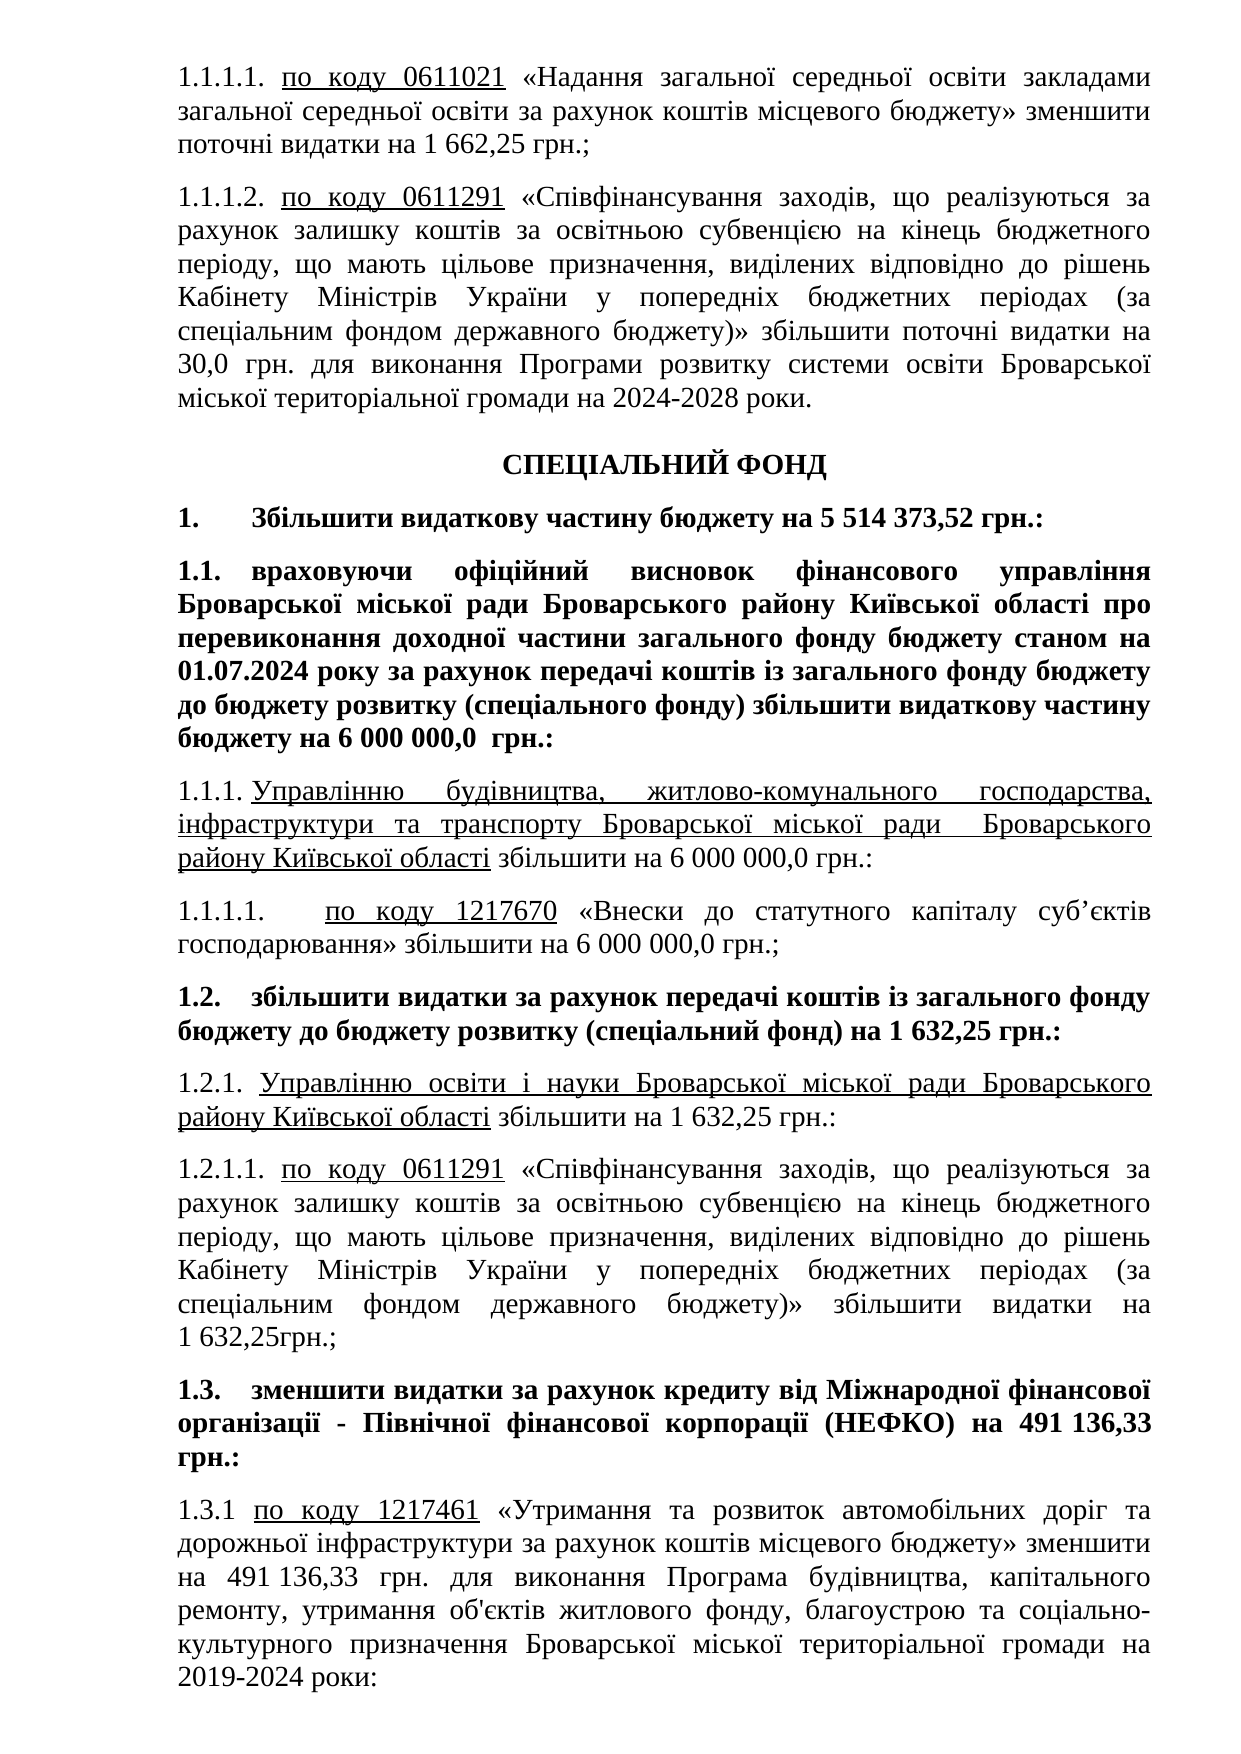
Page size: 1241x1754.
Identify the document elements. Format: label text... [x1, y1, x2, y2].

list Управлінню будівництва, житлово-комунального господарства, інфраструктури та транспорту Броварської міської ради Броварського району Київської області збільшити на 6 000 000,0 грн.: [177, 773, 1152, 836]
list 1.2.1.1. по коду 0611291 «Співфінансування заходів, що реалізуються за рахунок залишку коштів за освітньою субвенцією на кінець бюджетного періоду, що мають цільове призначення, виділених відповідно до рішень Кабінету Міністрів України у попередніх бюджетних періодах (за спеціальним фондом державного бюджету)» збільшити видатки на 1 632,25грн.; [177, 1152, 1152, 1353]
list по коду 1217670 «Внески до статутного капіталу суб’єктів господарювання» збільшити на 6 000 000,0 грн.; [177, 893, 1152, 960]
list 1.1.1.1. по коду 0611021 «Надання загальної середньої освіти закладами загальної середньої освіти за рахунок коштів місцевого бюджету» зменшити поточні видатки на 1 662,25 грн.; [177, 59, 1152, 160]
list зменшити видатки за рахунок кредиту від Міжнародної фінансової організації - Північної фінансової корпорації (НЕФКО) на 491 136,33 грн.: [177, 1372, 1152, 1473]
list 1.2.1. Управлінню освіти і науки Броварської міської ради Броварського району Київської області збільшити на 1 632,25 грн.: [177, 1065, 1152, 1132]
list 1.1.1.2. по коду 0611291 «Співфінансування заходів, що реалізуються за рахунок залишку коштів за освітньою субвенцією на кінець бюджетного періоду, що мають цільове призначення, виділених відповідно до рішень Кабінету Міністрів України у попередніх бюджетних періодах (за спеціальним фондом державного бюджету)» збільшити поточні видатки на 30,0 грн. для виконання Програми розвитку системи освіти Броварської міської територіальної громади на 2024-2028 роки. [177, 179, 1152, 414]
list враховуючи офіційний висновок фінансового управління Броварської міської ради Броварського району Київської області про перевиконання доходної частини загального фонду бюджету станом на 01.07.2024 року за рахунок передачі коштів із загального фонду бюджету до бюджету розвитку (спеціального фонду) збільшити видаткову частину бюджету на 6 000 000,0 грн.: [177, 553, 1152, 754]
text СПЕЦІАЛЬНИЙ ФОНД [177, 447, 1152, 481]
list збільшити видатки за рахунок передачі коштів із загального фонду бюджету до бюджету розвитку (спеціальний фонд) на 1 632,25 грн.: [177, 979, 1152, 1046]
list Управлінню будівництва, житлово-комунального господарства, інфраструктури та транспорту Броварської міської ради Броварського району Київської області збільшити на 6 000 000,0 грн.: [177, 837, 1152, 874]
list 1.3.1 по коду 1217461 «Утримання та розвиток автомобільних доріг та дорожньої інфраструктури за рахунок коштів місцевого бюджету» зменшити на 491 136,33 грн. для виконання Програма будівництва, капітального ремонту, утримання об'єктів житлового фонду, благоустрою та соціально-культурного призначення Броварської міської територіальної громади на 2019-2024 роки: [177, 1492, 1152, 1693]
list Збільшити видаткову частину бюджету на 5 514 373,52 грн.: [177, 500, 1152, 533]
